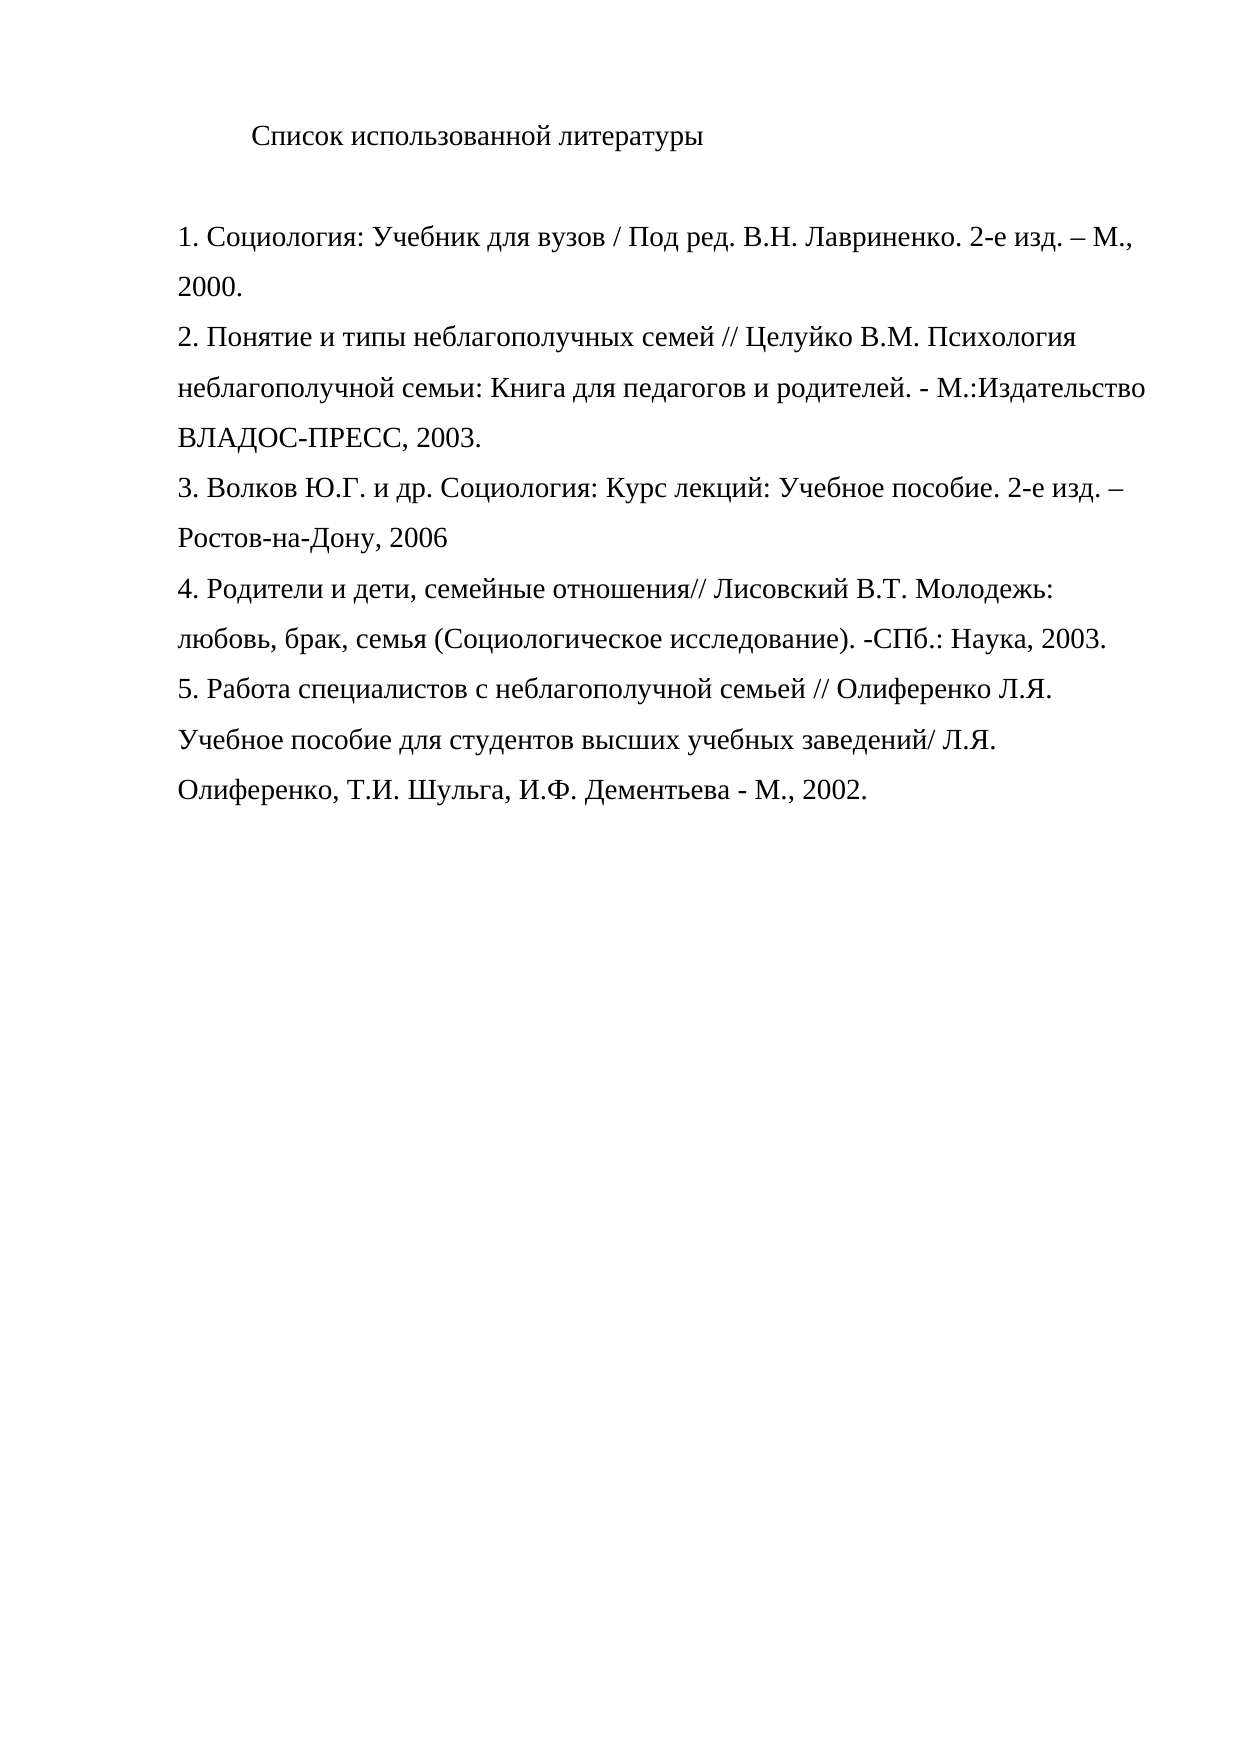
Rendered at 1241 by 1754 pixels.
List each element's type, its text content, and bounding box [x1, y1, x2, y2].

text 4. Родители и дети, семейные отношения// Лисовский В.Т. Молодежь: любовь, брак, семья (Социологическое исследование). -СПб.: Наука, 2003. [177, 571, 1152, 655]
text 3. Волков Ю.Г. и др. Социология: Курс лекций: Учебное пособие. 2-е изд. – Ростов-на-Дону, 2006 [177, 470, 1152, 554]
text 2. Понятие и типы неблагополучных семей // Целуйко В.М. Психология неблагополучной семьи: Книга для педагогов и родителей. - М.:Издательство ВЛАДОС-ПРЕСС, 2003. [177, 319, 1152, 453]
text 1. Социология: Учебник для вузов / Под ред. В.Н. Лавриненко. 2-е изд. – М., 2000. [177, 219, 1152, 303]
text Список использованной литературы [177, 118, 1152, 152]
text 5. Работа специалистов с неблагополучной семьей // Олиференко Л.Я. Учебное пособие для студентов высших учебных заведений/ Л.Я. Олиференко, Т.И. Шульга, И.Ф. Дементьева - М., 2002. [177, 672, 1152, 806]
